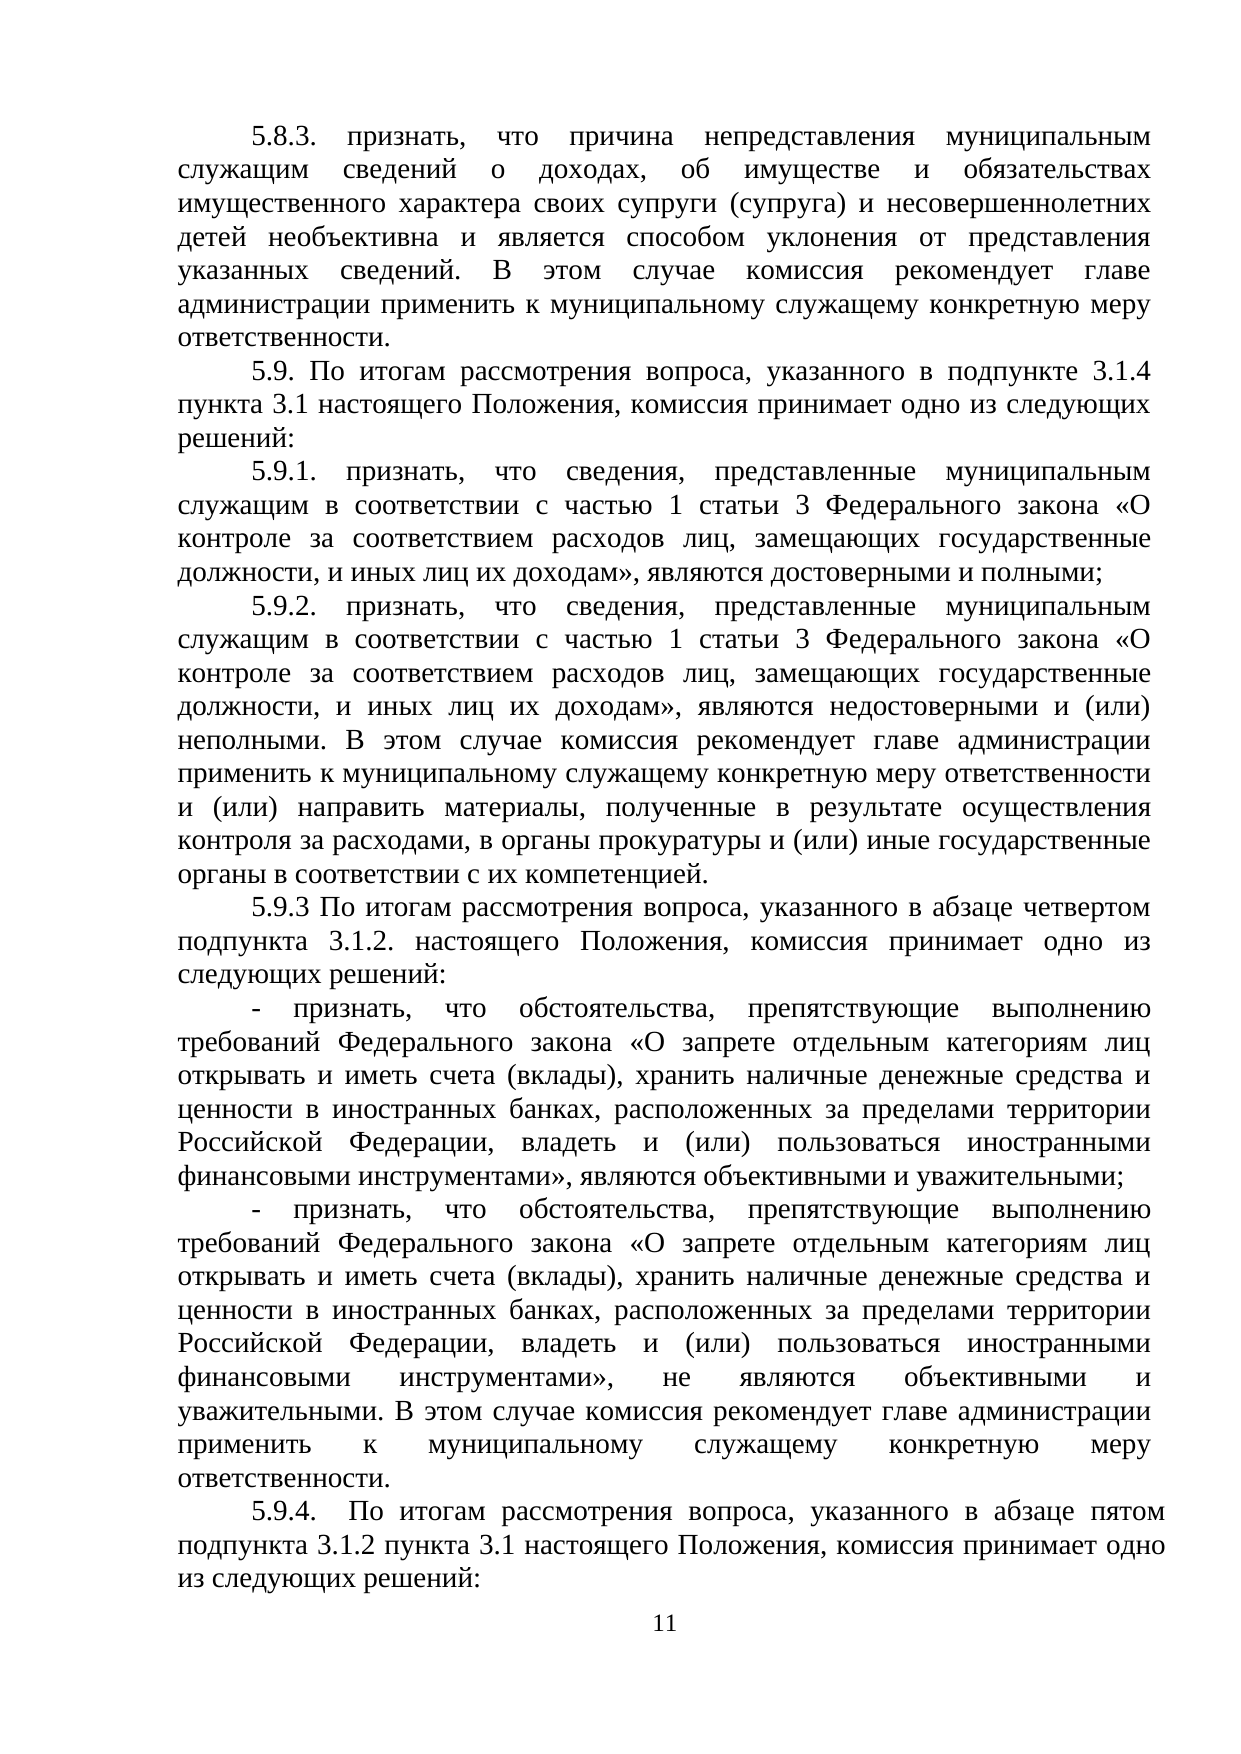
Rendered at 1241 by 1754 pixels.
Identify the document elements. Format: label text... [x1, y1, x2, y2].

text 5.9.3 По итогам рассмотрения вопроса, указанного в абзаце четвертом подпункта 3.1.2. настоящего Положения, комиссия принимает одно из следующих решений: [177, 889, 1152, 990]
text 5.9. По итогам рассмотрения вопроса, указанного в подпункте 3.1.4 пункта 3.1 настоящего Положения, комиссия принимает одно из следующих решений: [177, 353, 1152, 453]
text 5.9.2. признать, что сведения, представленные муниципальным служащим в соответствии с частью 1 статьи 3 Федерального закона «О контроле за соответствием расходов лиц, замещающих государственные должности, и иных лиц их доходам», являются недостоверными и (или) неполными. В этом случае комиссия рекомендует главе администрации применить к муниципальному служащему конкретную меру ответственности и (или) направить материалы, полученные в результате осуществления контроля за расходами, в органы прокуратуры и (или) иные государственные органы в соответствии с их компетенцией. [177, 588, 1152, 889]
text 5.9.1. признать, что сведения, представленные муниципальным служащим в соответствии с частью 1 статьи 3 Федерального закона «О контроле за соответствием расходов лиц, замещающих государственные должности, и иных лиц их доходам», являются достоверными и полными; [177, 453, 1152, 588]
text - признать, что обстоятельства, препятствующие выполнению требований Федерального закона «О запрете отдельным категориям лиц открывать и иметь счета (вклады), хранить наличные денежные средства и ценности в иностранных банках, расположенных за пределами территории Российской Федерации, владеть и (или) пользоваться иностранными финансовыми инструментами», не являются объективными и уважительными. В этом случае комиссия рекомендует главе администрации применить к муниципальному служащему конкретную меру ответственности. [177, 1191, 1152, 1493]
text 5.9.4. По итогам рассмотрения вопроса, указанного в абзаце пятом подпункта 3.1.2 пункта 3.1 настоящего Положения, комиссия принимает одно из следующих решений: [177, 1493, 1166, 1594]
text - признать, что обстоятельства, препятствующие выполнению требований Федерального закона «О запрете отдельным категориям лиц открывать и иметь счета (вклады), хранить наличные денежные средства и ценности в иностранных банках, расположенных за пределами территории Российской Федерации, владеть и (или) пользоваться иностранными финансовыми инструментами», являются объективными и уважительными; [177, 990, 1152, 1191]
text 5.8.3. признать, что причина непредставления муниципальным служащим сведений о доходах, об имуществе и обязательствах имущественного характера своих супруги (супруга) и несовершеннолетних детей необъективна и является способом уклонения от представления указанных сведений. В этом случае комиссия рекомендует главе администрации применить к муниципальному служащему конкретную меру ответственности. [177, 118, 1152, 353]
